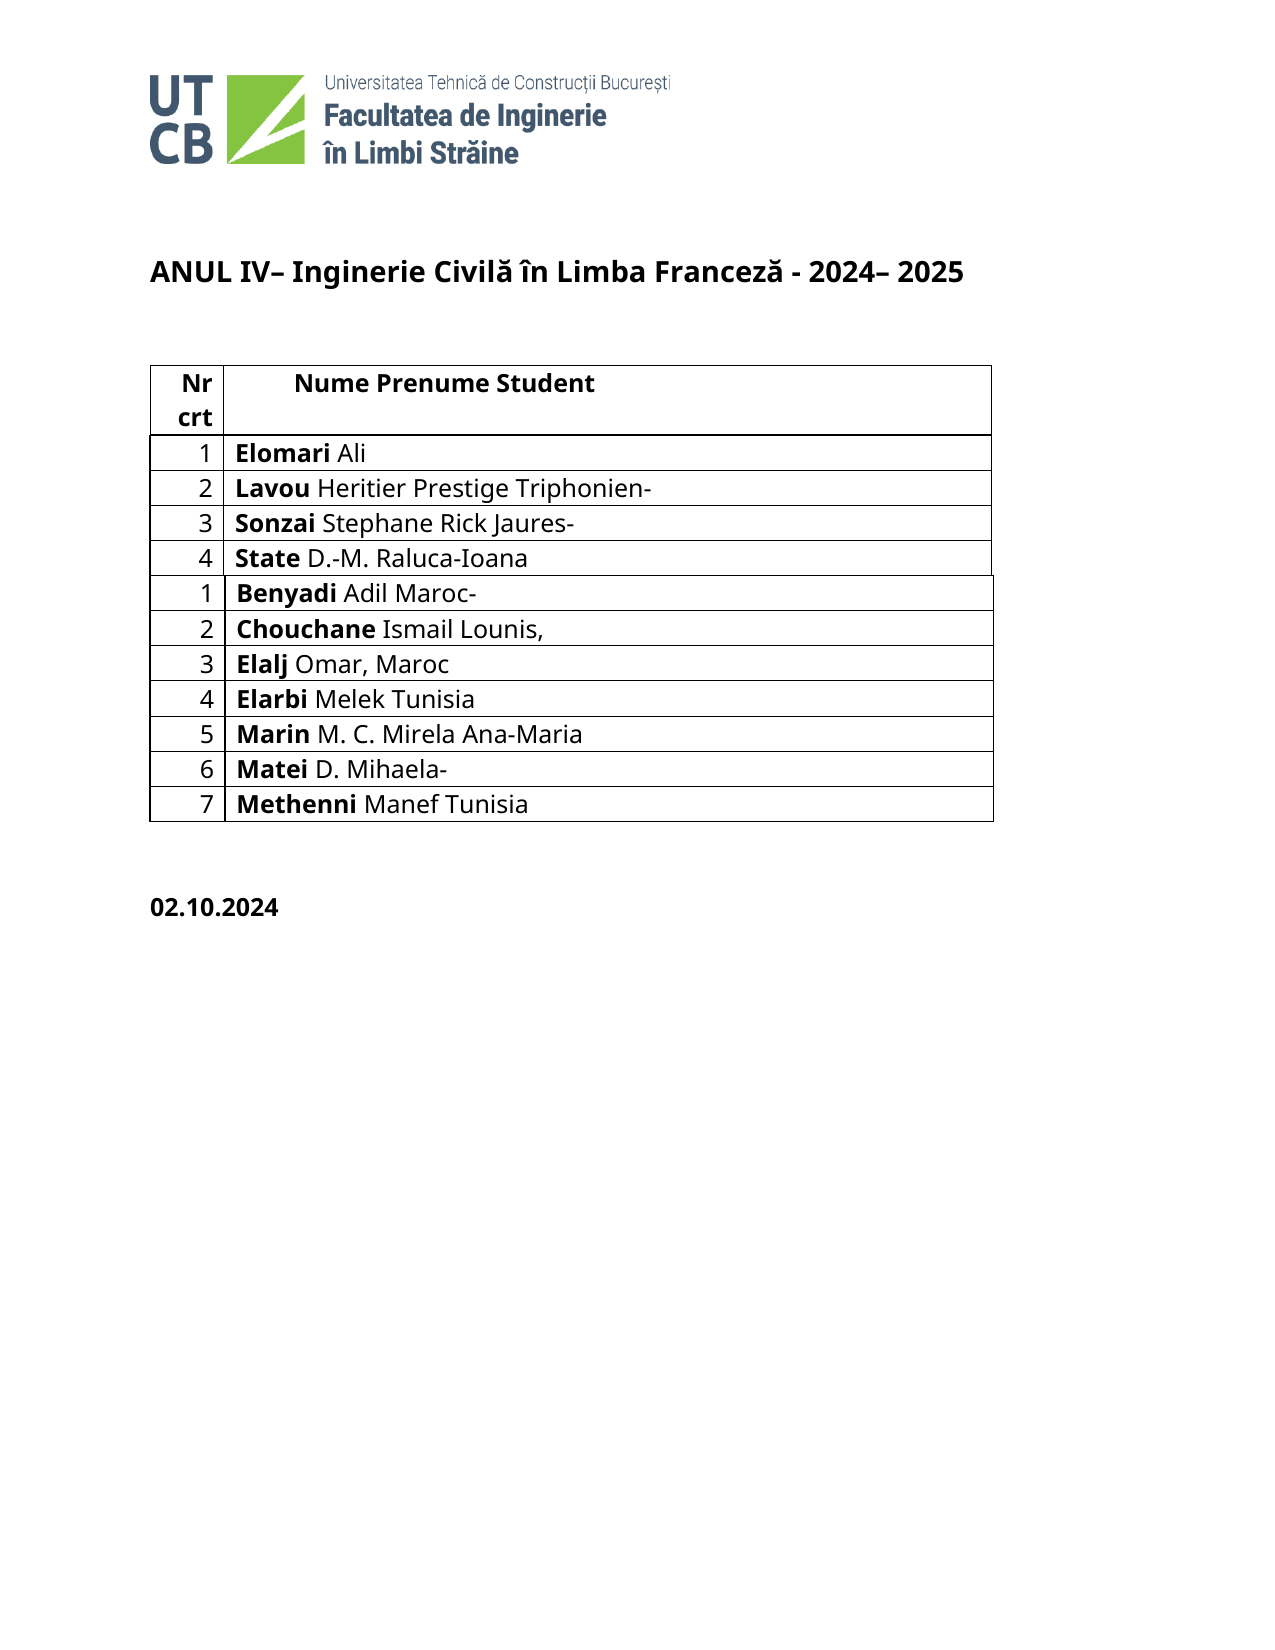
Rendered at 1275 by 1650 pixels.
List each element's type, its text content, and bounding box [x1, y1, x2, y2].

table_cell 5 [151, 717, 224, 751]
table_cell 3 [151, 506, 223, 540]
table_header Nr crt [151, 366, 223, 434]
table_cell 6 [151, 752, 224, 786]
picture [150, 75, 670, 164]
table_cell Elarbi Melek Tunisia [226, 681, 993, 716]
text 02.10.2024 [150, 890, 1125, 924]
table_header 1 [151, 436, 223, 470]
table_cell State D.-M. Raluca-Ioana [224, 541, 991, 575]
table_cell Chouchane Ismail Lounis, [226, 611, 993, 645]
table_cell Methenni Manef Tunisia [226, 787, 993, 821]
table_cell 7 [151, 787, 224, 821]
table_cell Matei D. Mihaela- [226, 752, 993, 786]
table_cell 4 [151, 681, 224, 716]
text ANUL IV– Inginerie Civilă în Limba Franceză - 2024– 2025 [150, 251, 1125, 291]
table_cell Benyadi Adil Maroc- [226, 576, 993, 610]
table_cell Elalj Omar, Maroc [226, 646, 993, 680]
table_header Nume Prenume Student [224, 366, 991, 434]
table_cell 2 [151, 471, 223, 505]
table_cell Marin M. C. Mirela Ana-Maria [226, 717, 993, 751]
table_cell 4 [151, 541, 223, 575]
table_cell Lavou Heritier Prestige Triphonien- [224, 471, 991, 505]
table_cell 1 [151, 576, 224, 610]
table_cell 2 [151, 611, 224, 645]
table_header Elomari Ali [224, 436, 991, 470]
table_cell 3 [151, 646, 224, 680]
table_cell Sonzai Stephane Rick Jaures- [224, 506, 991, 540]
